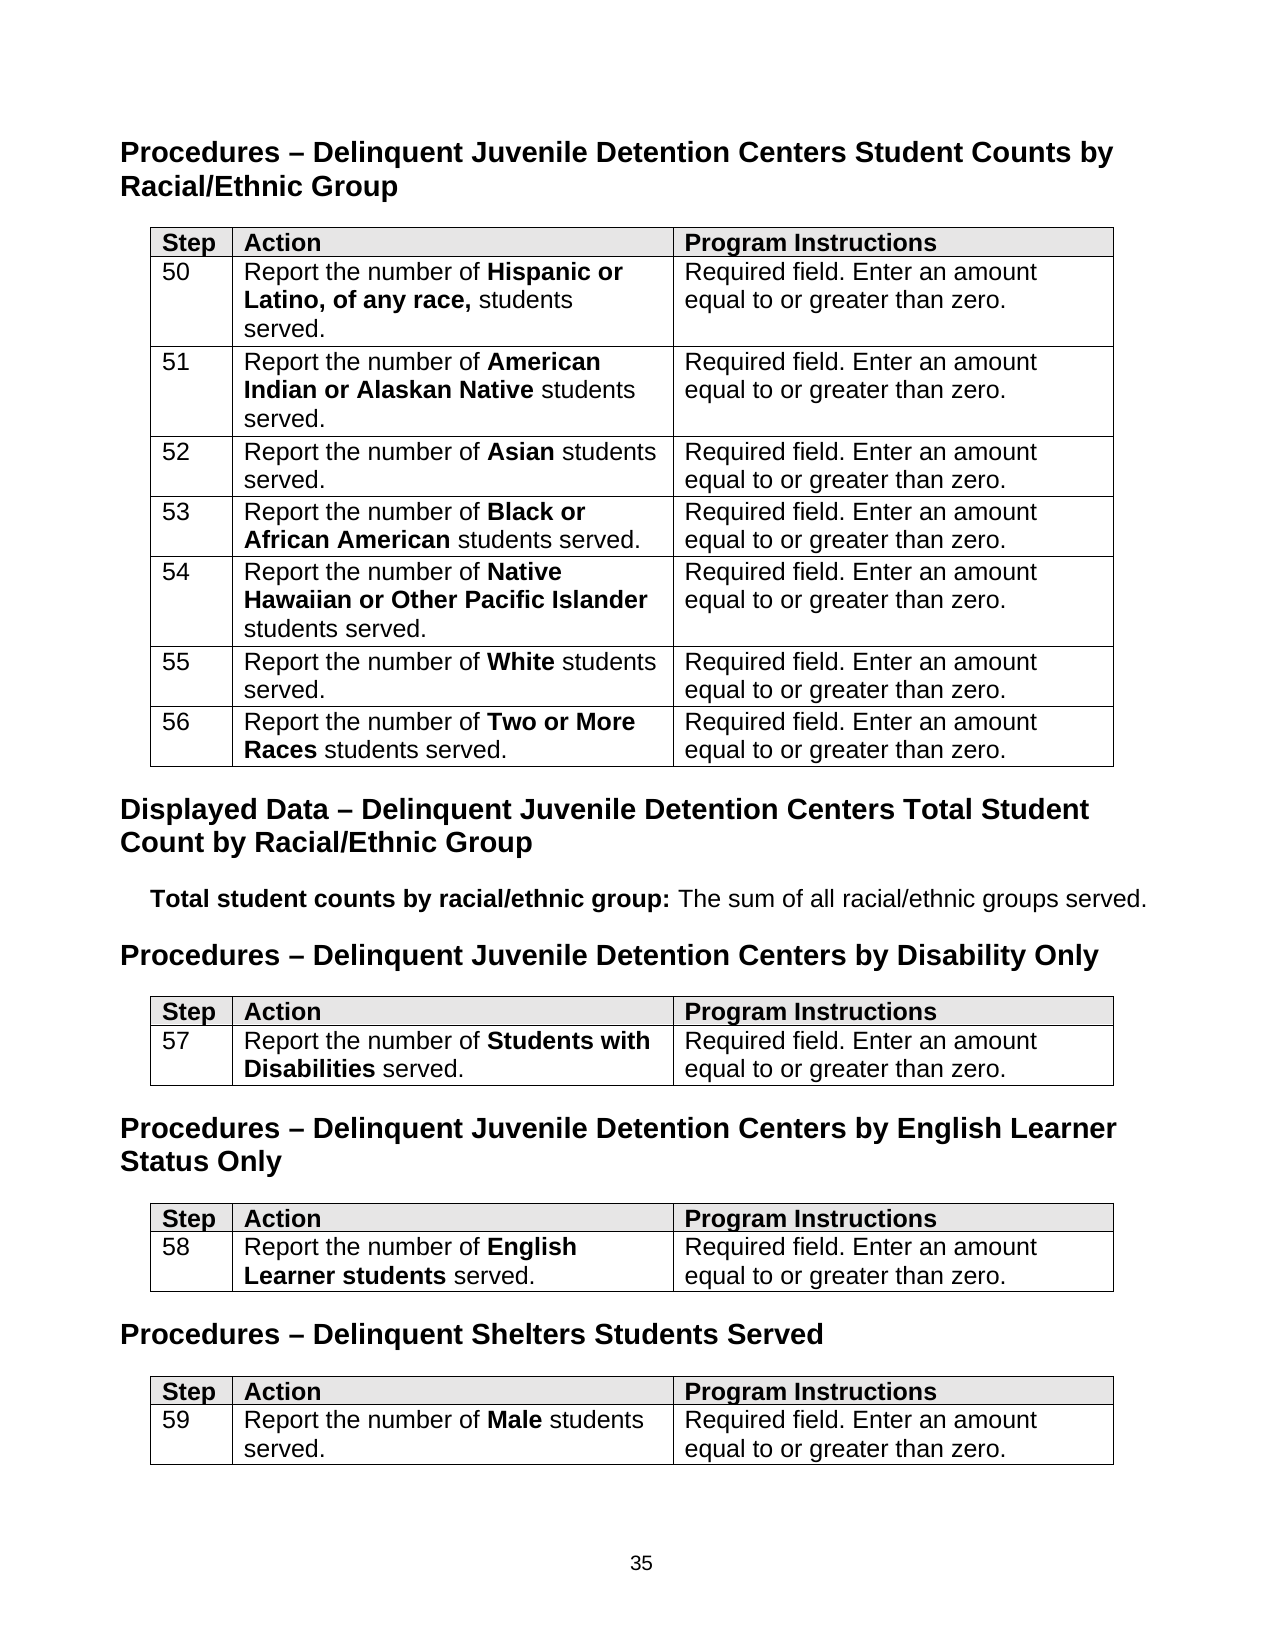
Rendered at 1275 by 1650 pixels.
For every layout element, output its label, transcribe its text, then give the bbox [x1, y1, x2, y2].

table_cell Required field. Enter an amount equal to or greater than zero. [674, 647, 1113, 706]
table_cell 54 [151, 557, 232, 646]
subtitle Displayed Data – Delinquent Juvenile Detention Centers Total Student Count by Racial/Ethnic Group [120, 792, 1162, 859]
table_cell 55 [151, 647, 232, 706]
table_cell 52 [151, 437, 232, 496]
table_cell Report the number of Hispanic or Latino, of any race, students served. [233, 257, 673, 346]
table_header Action [233, 1204, 673, 1231]
subtitle Procedures – Delinquent Juvenile Detention Centers by English Learner Status Only [120, 1111, 1162, 1178]
table_cell Required field. Enter an amount equal to or greater than zero. [674, 1026, 1113, 1084]
table_header Action [233, 228, 673, 256]
table_header Program Instructions [674, 228, 1113, 256]
table_header Step [151, 1377, 232, 1404]
table_cell 50 [151, 257, 232, 346]
subtitle Procedures – Delinquent Juvenile Detention Centers Student Counts by Racial/Ethnic Group [120, 135, 1162, 202]
table_cell 51 [151, 347, 232, 436]
table_header Step [151, 228, 232, 256]
table_cell Report the number of Students with Disabilities served. [233, 1026, 673, 1084]
table_cell 57 [151, 1026, 232, 1084]
table_header Step [151, 997, 232, 1024]
table_cell Report the number of White students served. [233, 647, 673, 706]
table_cell Required field. Enter an amount equal to or greater than zero. [674, 347, 1113, 436]
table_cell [674, 1405, 1113, 1464]
table_cell Required field. Enter an amount equal to or greater than zero. [674, 557, 1113, 646]
table_cell 59 [151, 1405, 232, 1464]
subtitle Procedures – Delinquent Shelters Students Served [120, 1317, 1162, 1351]
table_cell Report the number of Native Hawaiian or Other Pacific Islander students served. [233, 557, 673, 646]
table_cell Report the number of Black or African American students served. [233, 497, 673, 556]
table_cell Required field. Enter an amount equal to or greater than zero. [674, 497, 1113, 556]
table_cell Report the number of Male students served. [233, 1405, 673, 1464]
table_cell Report the number of American Indian or Alaskan Native students served. [233, 347, 673, 436]
table_header Action [233, 997, 673, 1024]
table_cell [674, 257, 1113, 346]
table_header Program Instructions [674, 997, 1113, 1024]
subtitle Procedures – Delinquent Juvenile Detention Centers by Disability Only [120, 937, 1162, 971]
table_cell 53 [151, 497, 232, 556]
table_cell Required field. Enter an amount equal to or greater than zero. [674, 437, 1113, 496]
table_header Program Instructions [674, 1204, 1113, 1231]
table_cell Report the number of English Learner students served. [233, 1232, 673, 1291]
table_cell Report the number of Asian students served. [233, 437, 673, 496]
table_header Step [151, 1204, 232, 1231]
table_cell Report the number of Two or More Races students served. [233, 707, 673, 766]
table_header Program Instructions [674, 1377, 1113, 1404]
table_cell 56 [151, 707, 232, 766]
table_cell Required field. Enter an amount equal to or greater than zero. [674, 1232, 1113, 1291]
table_cell 58 [151, 1232, 232, 1291]
table_header Action [233, 1377, 673, 1404]
table_cell Required field. Enter an amount equal to or greater than zero. [674, 707, 1113, 766]
text Total student counts by racial/ethnic group: The sum of all racial/ethnic groups served. [150, 884, 1162, 912]
